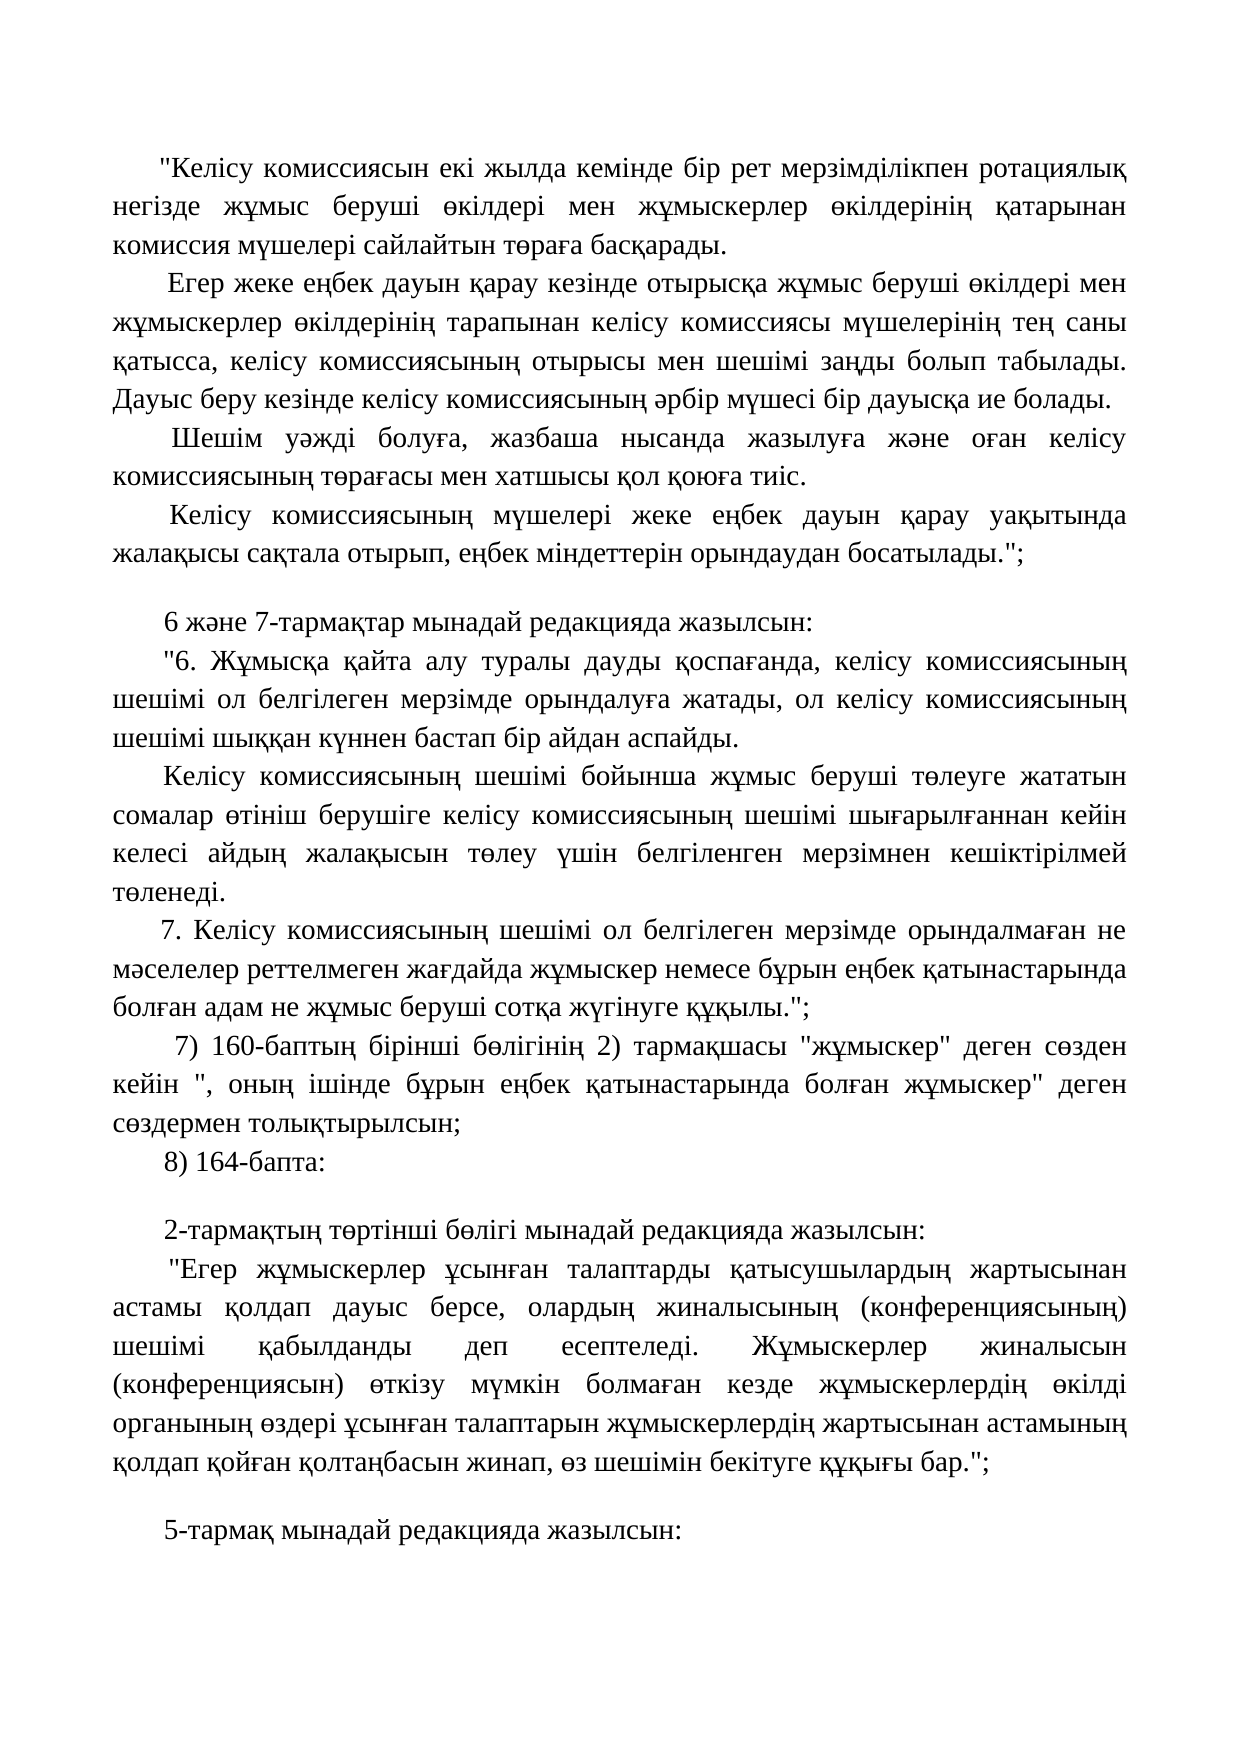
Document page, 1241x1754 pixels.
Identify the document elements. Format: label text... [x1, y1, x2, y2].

text Егер жеке еңбек дауын қарау кезінде отырысқа жұмыс беруші өкілдері мен жұмыскерлер өкілдерінің тарапынан келісу комиссиясы мүшелерінің тең саны қатысса, келісу комиссиясының отырысы мен шешімі заңды болып табылады. Дауыс беру кезінде келісу комиссиясының әрбір мүшесі бір дауысқа ие болады. [112, 266, 1128, 415]
text Келісу комиссиясының мүшелері жеке еңбек дауын қарау уақытында жалақысы сақтала отырып, еңбек міндеттерін орындаудан босатылады."; [112, 497, 1128, 569]
text 7. Келісу комиссиясының шешімі ол белгілеген мерзімде орындалмаған не мәселелер реттелмеген жағдайда жұмыскер немесе бұрын еңбек қатынастарында болған адам не жұмыс беруші сотқа жүгінуге құқылы."; [112, 912, 1128, 1023]
text 8) 164-бапта: [112, 1144, 1128, 1177]
text "Егер жұмыскерлер ұсынған талаптарды қатысушылардың жартысынан астамы қолдап дауыс берсе, олардың жиналысының (конференциясының) шешімі қабылданды деп есептеледі. Жұмыскерлер жиналысын (конференциясын) өткізу мүмкін болмаған кезде жұмыскерлердің өкілді органының өздері ұсынған талаптарын жұмыскерлердің жартысынан астамының қолдап қойған қолтаңбасын жинап, өз шешімін бекітуге құқығы бар."; [112, 1251, 1128, 1477]
text 2-тармақтың төртінші бөлігі мынадай редакцияда жазылсын: [112, 1212, 1128, 1246]
text Шешім уәжді болуға, жазбаша нысанда жазылуға және оған келісу комиссиясының төрағасы мен хатшысы қол қоюға тиіс. [112, 420, 1128, 492]
text Келісу комиссиясының шешімі бойынша жұмыс беруші төлеуге жататын сомалар өтініш берушіге келісу комиссиясының шешімі шығарылғаннан кейін келесі айдың жалақысын төлеу үшін белгіленген мерзімнен кешіктірілмей төленеді. [112, 758, 1128, 907]
text 6 және 7-тармақтар мынадай редакцияда жазылсын: [112, 604, 1128, 638]
text 7) 160-баптың бірінші бөлігінің 2) тармақшасы "жұмыскер" деген сөзден кейін ", оның ішінде бұрын еңбек қатынастарында болған жұмыскер" деген сөздермен толықтырылсын; [112, 1028, 1128, 1139]
text "6. Жұмысқа қайта алу туралы дауды қоспағанда, келісу комиссиясының шешімі ол белгілеген мерзімде орындалуға жатады, ол келісу комиссиясының шешімі шыққан күннен бастап бір айдан аспайды. [112, 643, 1128, 753]
text 5-тармақ мынадай редакцияда жазылсын: [112, 1512, 1128, 1546]
text "Келісу комиссиясын екі жылда кемінде бір рет мерзімділікпен ротациялық негізде жұмыс беруші өкілдері мен жұмыскерлер өкілдерінің қатарынан комиссия мүшелері сайлайтын төраға басқарады. [112, 150, 1128, 261]
